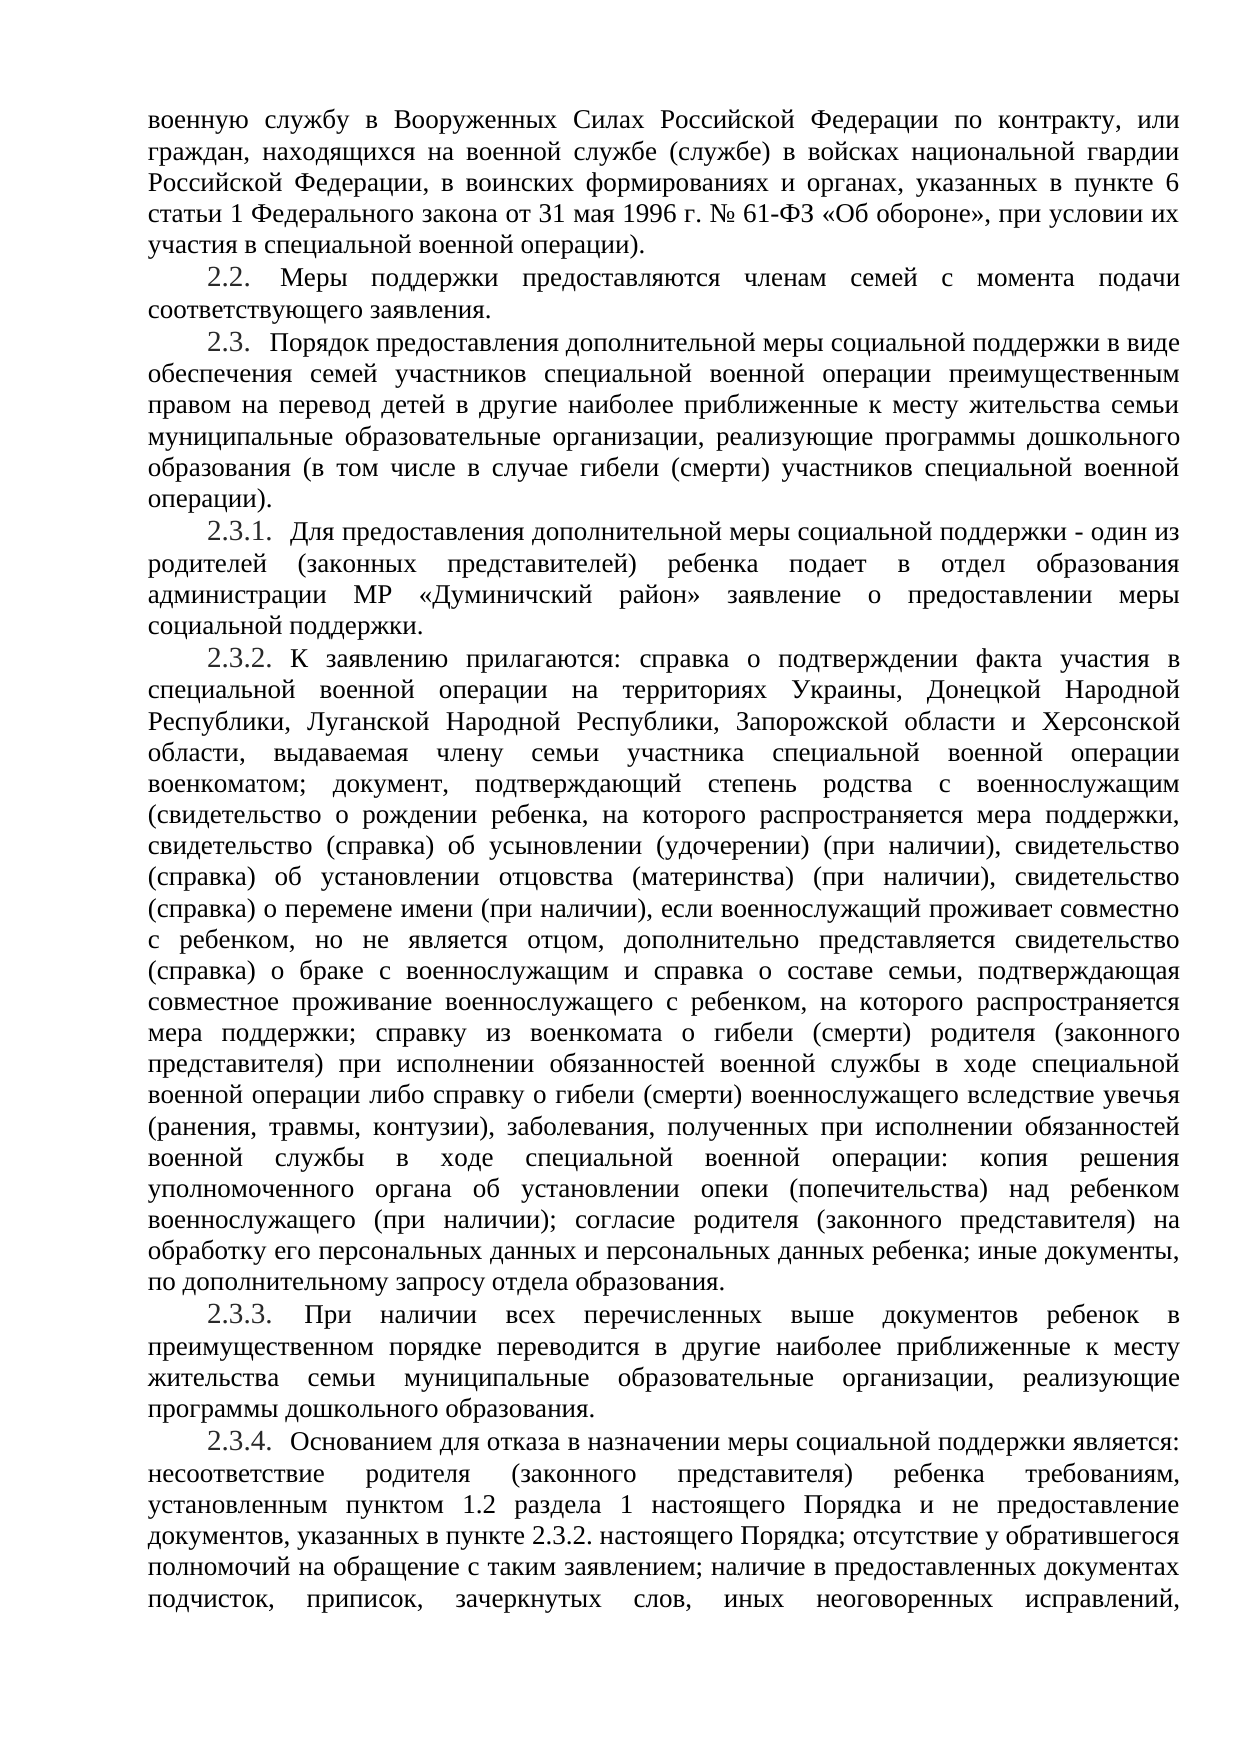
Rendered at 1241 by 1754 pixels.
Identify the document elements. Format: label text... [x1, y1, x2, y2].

list Меры поддержки предоставляются членам семей с момента подачи соответствующего заявления. [148, 259, 1181, 324]
list Порядок предоставления дополнительной меры социальной поддержки в виде обеспечения семей участников специальной военной операции преимущественным правом на перевод детей в другие наиболее приближенные к месту жительства семьи муниципальные образовательные организации, реализующие программы дошкольного образования (в том числе в случае гибели (смерти) участников специальной военной операции). [148, 324, 1181, 513]
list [148, 1423, 1181, 1613]
list Для предоставления дополнительной меры социальной поддержки - один из родителей (законных представителей) ребенка подает в отдел образования администрации МР «Думиничский район» заявление о предоставлении меры социальной поддержки. [148, 513, 1181, 640]
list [148, 103, 1181, 259]
list При наличии всех перечисленных выше документов ребенок в преимущественном порядке переводится в другие наиболее приближенные к месту жительства семьи муниципальные образовательные организации, реализующие программы дошкольного образования. [148, 1297, 1181, 1423]
list К заявлению прилагаются: справка о подтверждении факта участия в специальной военной операции на территориях Украины, Донецкой Народной Республики, Луганской Народной Республики, Запорожской области и Херсонской области, выдаваемая члену семьи участника специальной военной операции военкоматом; документ, подтверждающий степень родства с военнослужащим (свидетельство о рождении ребенка, на которого распространяется мера поддержки, свидетельство (справка) об усыновлении (удочерении) (при наличии), свидетельство (справка) об установлении отцовства (материнства) (при наличии), свидетельство (справка) о перемене имени (при наличии), если военнослужащий проживает совместно с ребенком, но не является отцом, дополнительно представляется свидетельство (справка) о браке с военнослужащим и справка о составе семьи, подтверждающая совместное проживание военнослужащего с ребенком, на которого распространяется мера поддержки; справку из военкомата о гибели (смерти) родителя (законного представителя) при исполнении обязанностей военной службы в ходе специальной военной операции либо справку о гибели (смерти) военнослужащего вследствие увечья (ранения, травмы, контузии), заболевания, полученных при исполнении обязанностей военной службы в ходе специальной военной операции: копия решения уполномоченного органа об установлении опеки (попечительства) над ребенком военнослужащего (при наличии); согласие родителя (законного представителя) на обработку его персональных данных и персональных данных ребенка; иные документы, по дополнительному запросу отдела образования. [148, 640, 1181, 1297]
